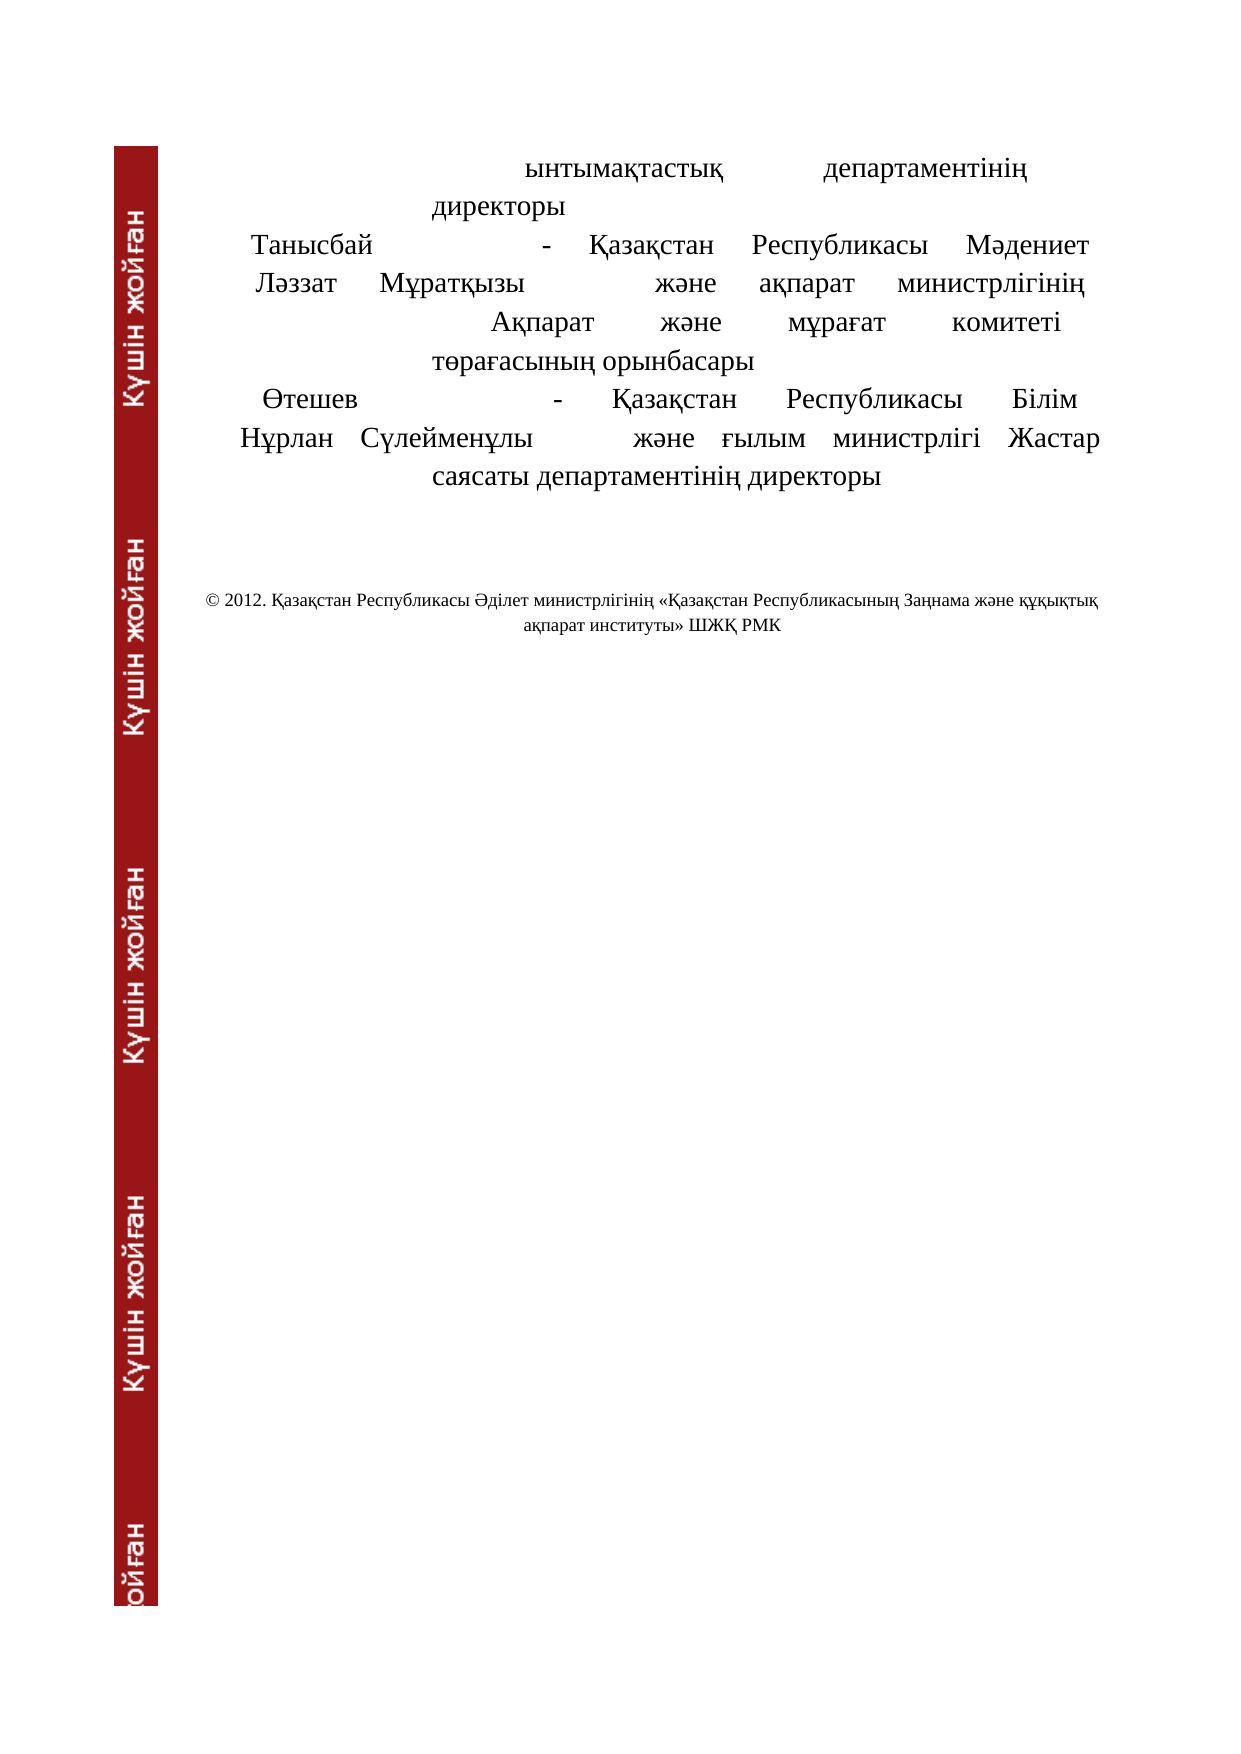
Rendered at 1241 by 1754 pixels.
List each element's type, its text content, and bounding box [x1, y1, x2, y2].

text © 2012. Қазақстан Республикасы Әділет министрлігінің «Қазақстан Республикасының Заңнама және құқықтық ақпарат институты» ШЖҚ РМК [112, 589, 1128, 635]
picture [114, 635, 158, 1606]
picture [114, 376, 158, 381]
text Өтешев - Қазақстан Республикасы Бiлiм Нұрлан Сүлейменұлы және ғылым министрлiгi Жастар саясаты департаментiнiң директоры [112, 381, 1128, 492]
text Танысбай - Қазақстан Республикасы Мәдениет Ләззат Мұратқызы және ақпарат министрлiгiнiң Ақпарат және мұрағат комитетi төрағасының орынбасары [112, 227, 1128, 376]
picture [114, 222, 158, 227]
picture [114, 146, 158, 150]
picture [114, 492, 158, 589]
